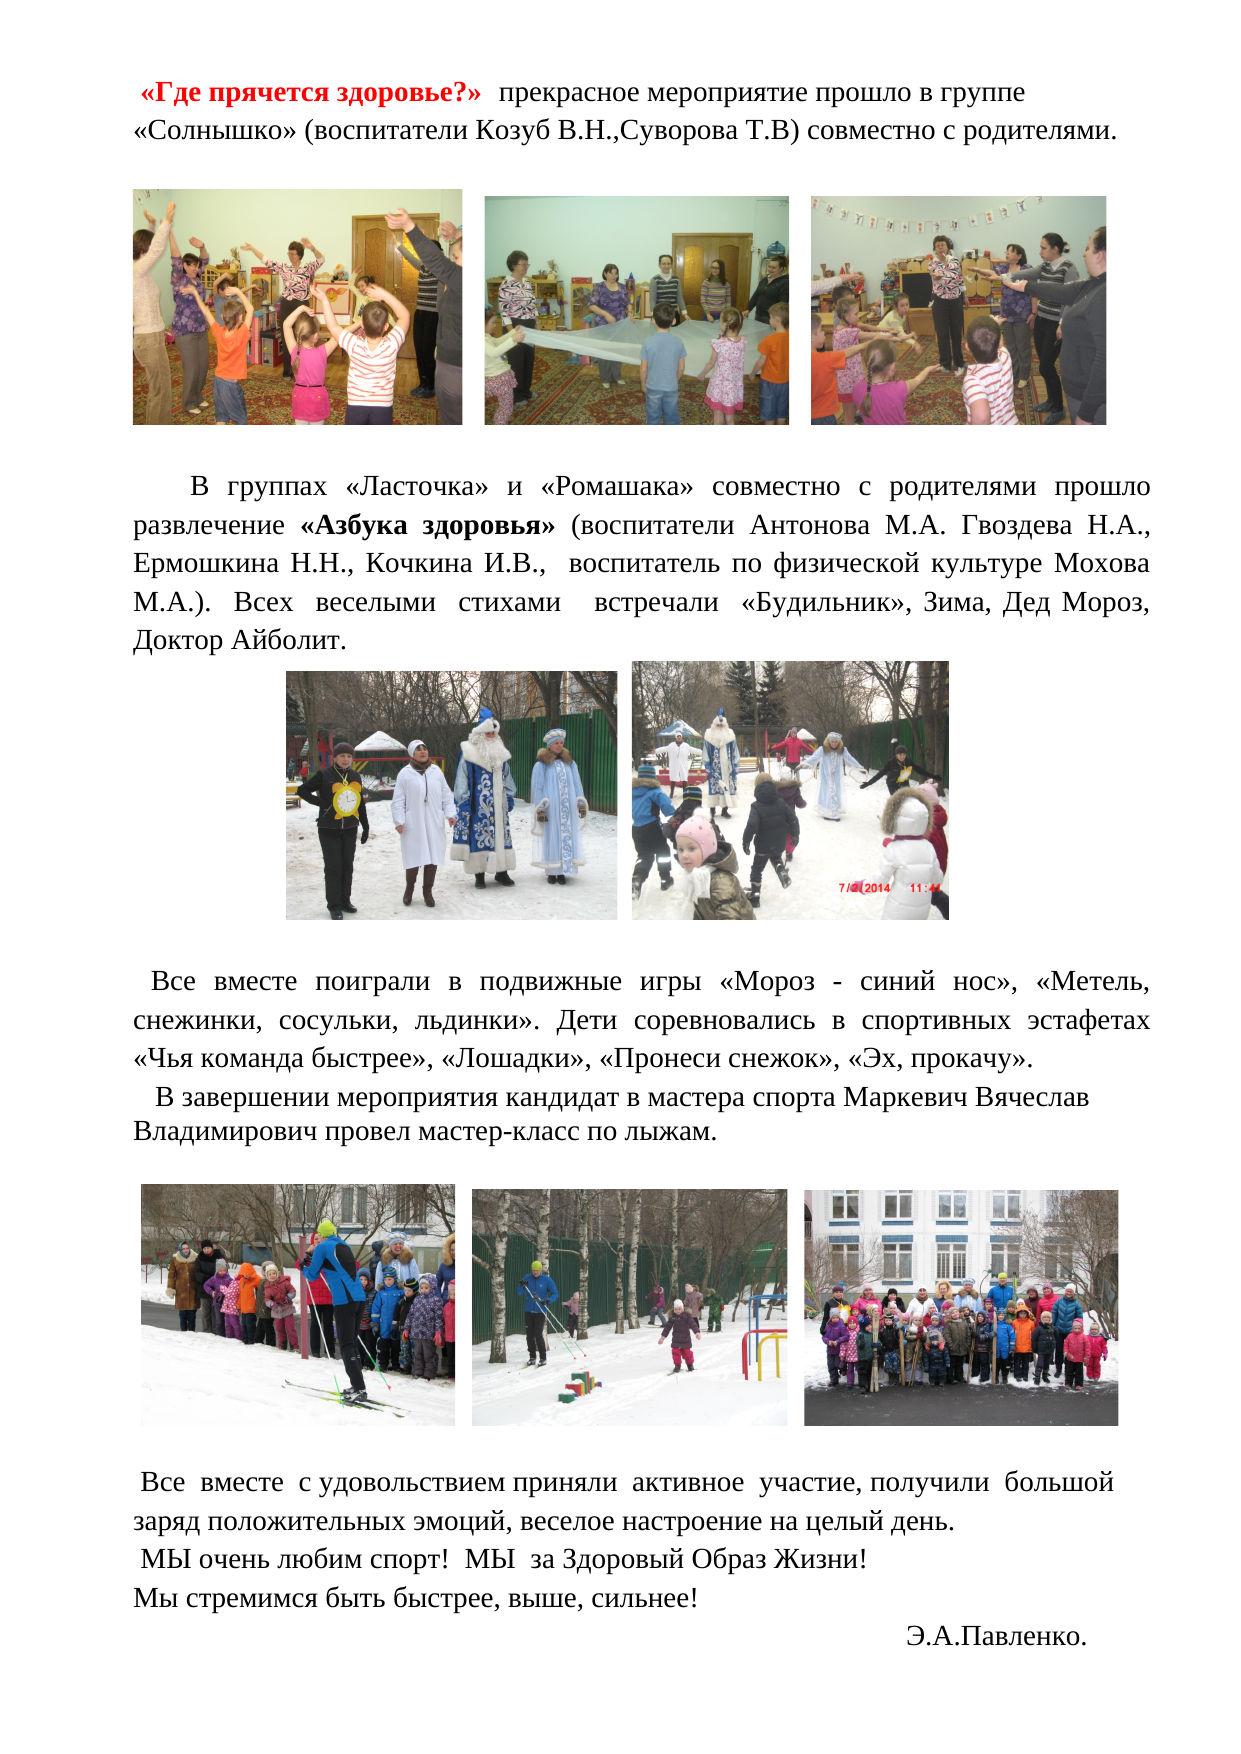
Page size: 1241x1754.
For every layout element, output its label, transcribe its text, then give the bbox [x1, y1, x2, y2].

text В группах «Ласточка» и «Ромашака» совместно с родителями прошло развлечение «Азбука здоровья» (воспитатели Антонова М.А. Гвоздева Н.А., Ермошкина Н.Н., Кочкина И.В., воспитатель по физической культуре Мохова М.А.). Всех веселыми стихами встречали «Будильник», Зима, Дед Мороз, Доктор Айболит. [133, 468, 1152, 656]
picture [132, 189, 463, 425]
text Все вместе поиграли в подвижные игры «Мороз - синий нос», «Метель, снежинки, сосульки, льдинки». Дети соревновались в спортивных эстафетах «Чья команда быстрее», «Лошадки», «Пронеси снежок», «Эх, прокачу». [133, 963, 1152, 1074]
text Э.А.Павленко. [133, 1618, 1152, 1652]
text МЫ очень любим спорт! МЫ за Здоровый Образ Жизни! [133, 1541, 1152, 1575]
picture [141, 1184, 456, 1426]
text В завершении мероприятия кандидат в мастера спорта Маркевич Вячеслав Владимирович провел мастер-класс по лыжам. [133, 1079, 1152, 1146]
text «Где прячется здоровье?» прекрасное мероприятие прошло в группе «Солнышко» (воспитатели Козуб В.Н.,Суворова Т.В) совместно с родителями. [133, 74, 1152, 146]
text Все вместе с удовольствием приняли активное участие, получили большой заряд положительных эмоций, веселое настроение на целый день. [133, 1464, 1152, 1536]
picture [804, 1190, 1119, 1426]
text Мы стремимся быть быстрее, выше, сильнее! [133, 1580, 1152, 1613]
picture [484, 196, 790, 425]
